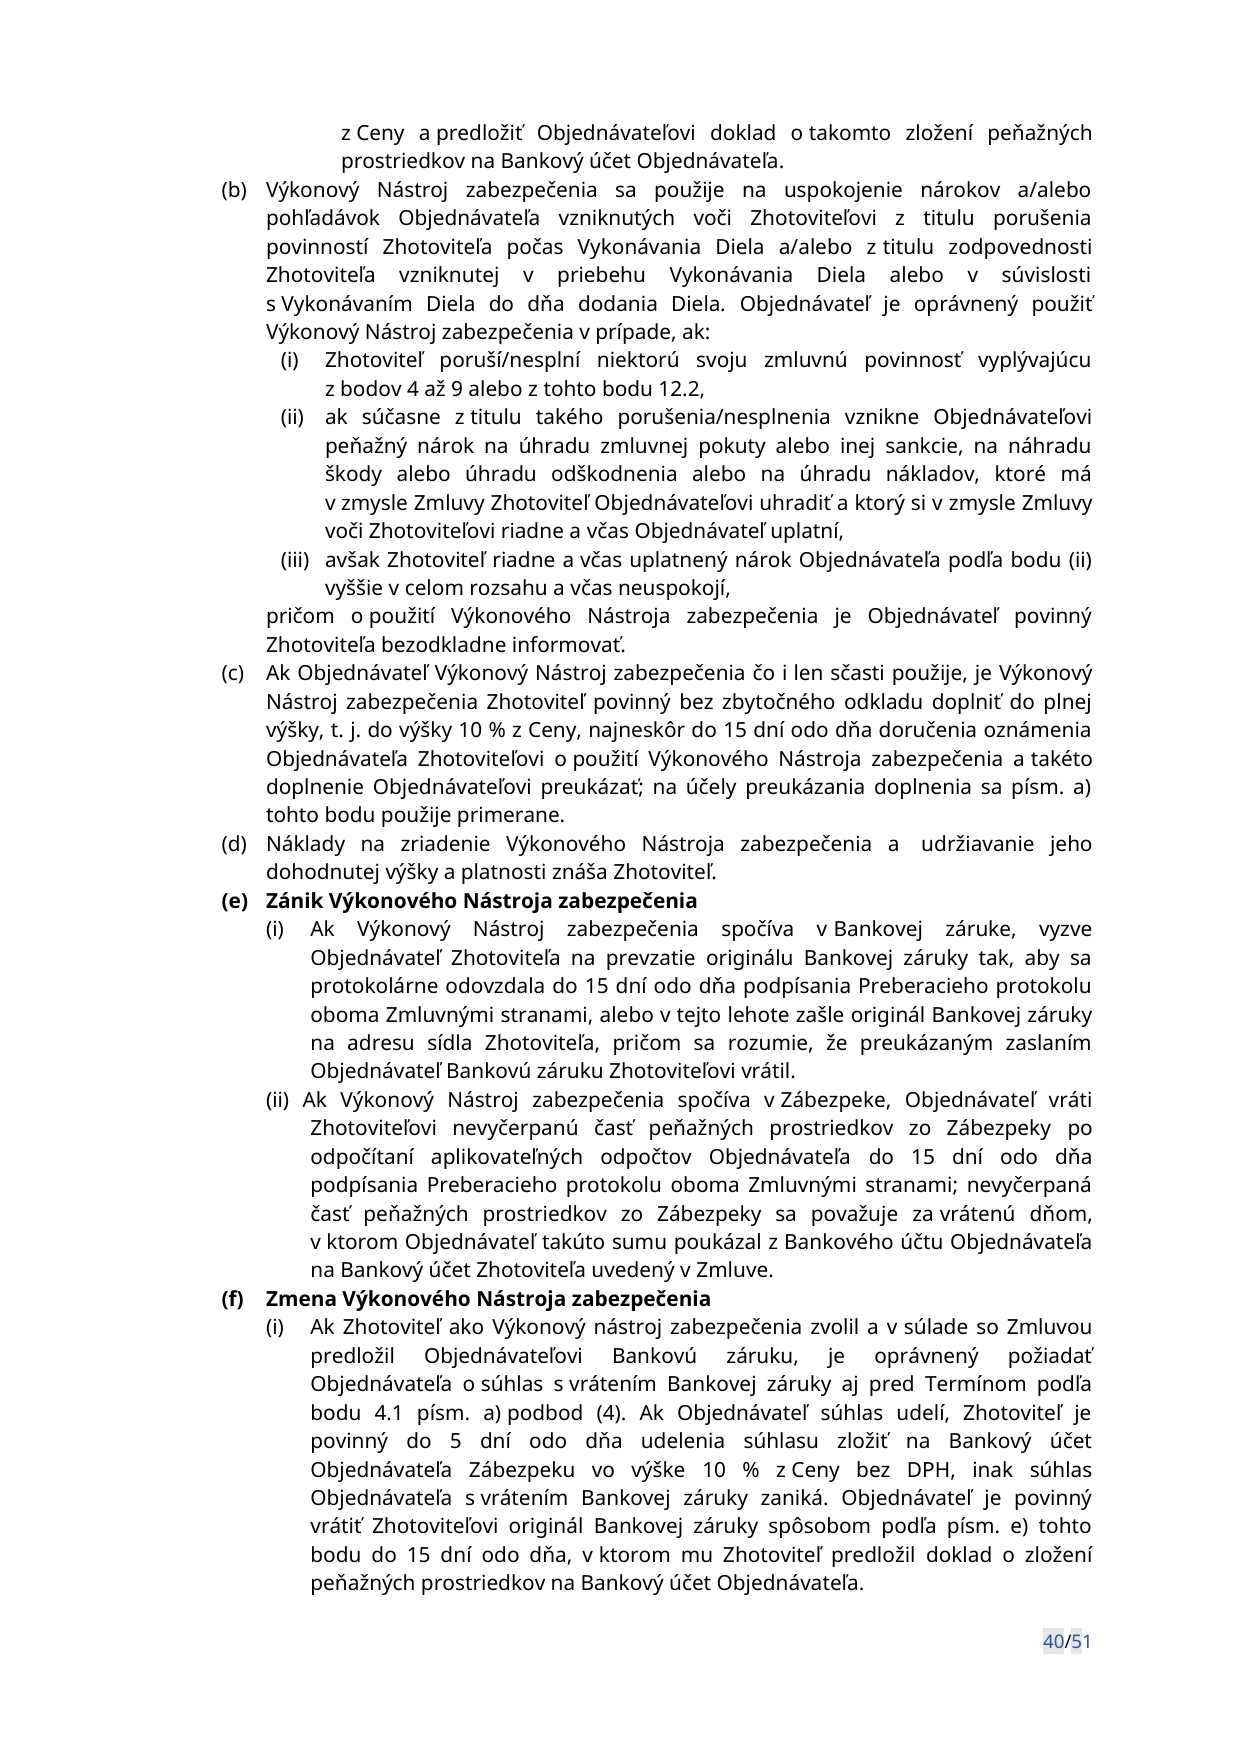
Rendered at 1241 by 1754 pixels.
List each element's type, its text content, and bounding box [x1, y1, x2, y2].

list Náklady na zriadenie Výkonového Nástroja zabezpečenia a udržiavanie jeho dohodnutej výšky a platnosti znáša Zhotoviteľ. [221, 829, 1093, 886]
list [303, 118, 1093, 175]
list (ii) ak súčasne z titulu takého porušenia/nesplnenia vznikne Objednávateľovi peňažný nárok na úhradu zmluvnej pokuty alebo inej sankcie, na náhradu škody alebo úhradu odškodnenia alebo na úhradu nákladov, ktoré má v zmysle Zmluvy Zhotoviteľ Objednávateľovi uhradiť a ktorý si v zmysle Zmluvy voči Zhotoviteľovi riadne a včas Objednávateľ uplatní, [281, 402, 1093, 545]
list Zánik Výkonového Nástroja zabezpečenia [221, 886, 1093, 914]
text pričom o použití Výkonového Nástroja zabezpečenia je Objednávateľ povinný Zhotoviteľa bezodkladne informovať. [266, 602, 1093, 658]
list Ak Objednávateľ Výkonový Nástroj zabezpečenia čo i len sčasti použije, je Výkonový Nástroj zabezpečenia Zhotoviteľ povinný bez zbytočného odkladu doplniť do plnej výšky, t. j. do výšky 10 % z Ceny, najneskôr do 15 dní odo dňa doručenia oznámenia Objednávateľa Zhotoviteľovi o použití Výkonového Nástroja zabezpečenia a takéto doplnenie Objednávateľovi preukázať; na účely preukázania doplnenia sa písm. a) tohto bodu použije primerane. [221, 658, 1093, 829]
list (ii) Ak Výkonový Nástroj zabezpečenia spočíva v Zábezpeke, Objednávateľ vráti Zhotoviteľovi nevyčerpanú časť peňažných prostriedkov zo Zábezpeky po odpočítaní aplikovateľných odpočtov Objednávateľa do 15 dní odo dňa podpísania Preberacieho protokolu oboma Zmluvnými stranami; nevyčerpaná časť peňažných prostriedkov zo Zábezpeky sa považuje za vrátenú dňom, v ktorom Objednávateľ takúto sumu poukázal z Bankového účtu Objednávateľa na Bankový účet Zhotoviteľa uvedený v Zmluve. [266, 1085, 1093, 1284]
list (i) Ak Výkonový Nástroj zabezpečenia spočíva v Bankovej záruke, vyzve Objednávateľ Zhotoviteľa na prevzatie originálu Bankovej záruky tak, aby sa protokolárne odovzdala do 15 dní odo dňa podpísania Preberacieho protokolu oboma Zmluvnými stranami, alebo v tejto lehote zašle originál Bankovej záruky na adresu sídla Zhotoviteľa, pričom sa rozumie, že preukázaným zaslaním Objednávateľ Bankovú záruku Zhotoviteľovi vrátil. [266, 914, 1093, 1085]
list (iii) avšak Zhotoviteľ riadne a včas uplatnený nárok Objednávateľa podľa bodu (ii) vyššie v celom rozsahu a včas neuspokojí, [281, 545, 1093, 602]
text (b) Výkonový Nástroj zabezpečenia sa použije na uspokojenie nárokov a/alebo pohľadávok Objednávateľa vzniknutých voči Zhotoviteľovi z titulu porušenia povinností Zhotoviteľa počas Vykonávania Diela a/alebo z titulu zodpovednosti Zhotoviteľa vzniknutej v priebehu Vykonávania Diela alebo v súvislosti s Vykonávaním Diela do dňa dodania Diela. Objednávateľ je oprávnený použiť Výkonový Nástroj zabezpečenia v prípade, ak: [221, 175, 1093, 346]
text (i) Ak Zhotoviteľ ako Výkonový nástroj zabezpečenia zvolil a v súlade so Zmluvou predložil Objednávateľovi Bankovú záruku, je oprávnený požiadať Objednávateľa o súhlas s vrátením Bankovej záruky aj pred Termínom podľa bodu 4.1 písm. a) podbod (4). Ak Objednávateľ súhlas udelí, Zhotoviteľ je povinný do 5 dní odo dňa udelenia súhlasu zložiť na Bankový účet Objednávateľa Zábezpeku vo výške 10 % z Ceny bez DPH, inak súhlas Objednávateľa s vrátením Bankovej záruky zaniká. Objednávateľ je povinný vrátiť Zhotoviteľovi originál Bankovej záruky spôsobom podľa písm. e) tohto bodu do 15 dní odo dňa, v ktorom mu Zhotoviteľ predložil doklad o zložení peňažných prostriedkov na Bankový účet Objednávateľa. [266, 1312, 1093, 1597]
list Zmena Výkonového Nástroja zabezpečenia [221, 1284, 1093, 1312]
list (i) Zhotoviteľ poruší/nesplní niektorú svoju zmluvnú povinnosť vyplývajúcu z bodov 4 až 9 alebo z tohto bodu 12.2, [281, 346, 1093, 402]
